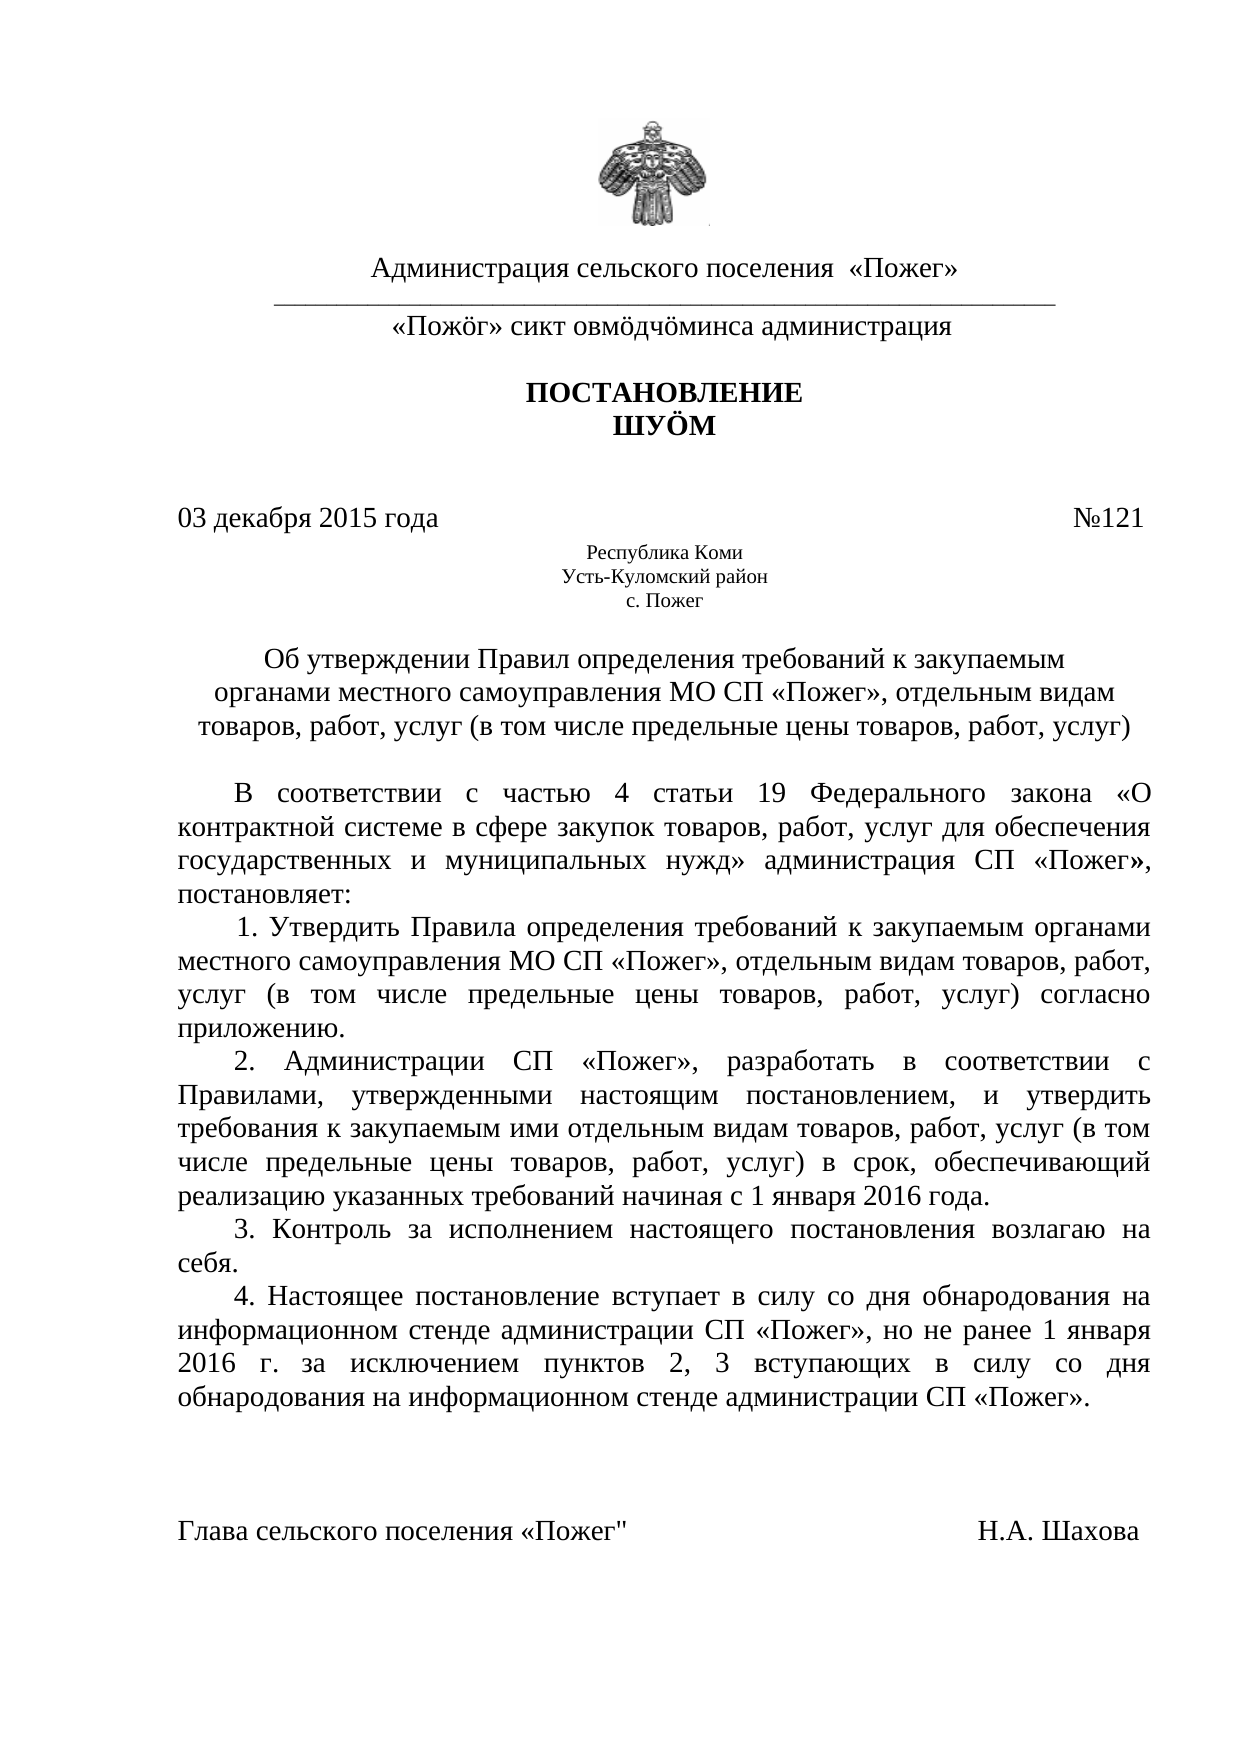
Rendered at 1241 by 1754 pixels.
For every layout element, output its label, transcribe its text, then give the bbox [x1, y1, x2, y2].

text 2. Администрации СП «Пожег», разработать в соответствии с Правилами, утвержденными настоящим постановлением, и утвердить требования к закупаемым ими отдельным видам товаров, работ, услуг (в том числе предельные цены товаров, работ, услуг) в срок, обеспечивающий реализацию указанных требований начиная с 1 января 2016 года. [177, 1043, 1152, 1211]
title органами местного самоуправления МО СП «Пожег», отдельным видам товаров, работ, услуг (в том числе предельные цены товаров, работ, услуг) [177, 674, 1152, 742]
text Усть-Куломский район [177, 564, 1152, 588]
text ПОСТАНОВЛЕНИЕ [177, 375, 1152, 408]
subtitle Республика Коми [177, 540, 1152, 564]
text В соответствии с частью 4 статьи 19 Федерального закона «О контрактной системе в сфере закупок товаров, работ, услуг для обеспечения государственных и муниципальных нужд» администрация СП «Пожег», постановляет: [177, 775, 1152, 909]
text Глава сельского поселения «Пожег" Н.А. Шахова [177, 1513, 1152, 1547]
text с. Пожег [177, 588, 1152, 612]
text «Пожöг» сикт овмöдчöминса администрация [177, 308, 1152, 341]
subtitle 03 декабря 2015 года №121 [177, 500, 1152, 534]
text ___________________________________________________________________________ [177, 283, 1152, 308]
title Об утверждении Правил определения требований к закупаемым [177, 641, 1152, 674]
text Администрация сельского поселения «Пожег» [177, 250, 1152, 283]
text 3. Контроль за исполнением настоящего постановления возлагаю на себя. [177, 1211, 1152, 1278]
text 4. Настоящее постановление вступает в силу со дня обнародования на информационном стенде администрации СП «Пожег», но не ранее 1 января 2016 г. за исключением пунктов 2, 3 вступающих в силу со дня обнародования на информационном стенде администрации СП «Пожег». [177, 1278, 1152, 1412]
title 1. Утвердить Правила определения требований к закупаемым органами местного самоуправления МО СП «Пожег», отдельным видам товаров, работ, услуг (в том числе предельные цены товаров, работ, услуг) согласно приложению. [177, 909, 1152, 1043]
text ШУÖМ [177, 408, 1152, 442]
